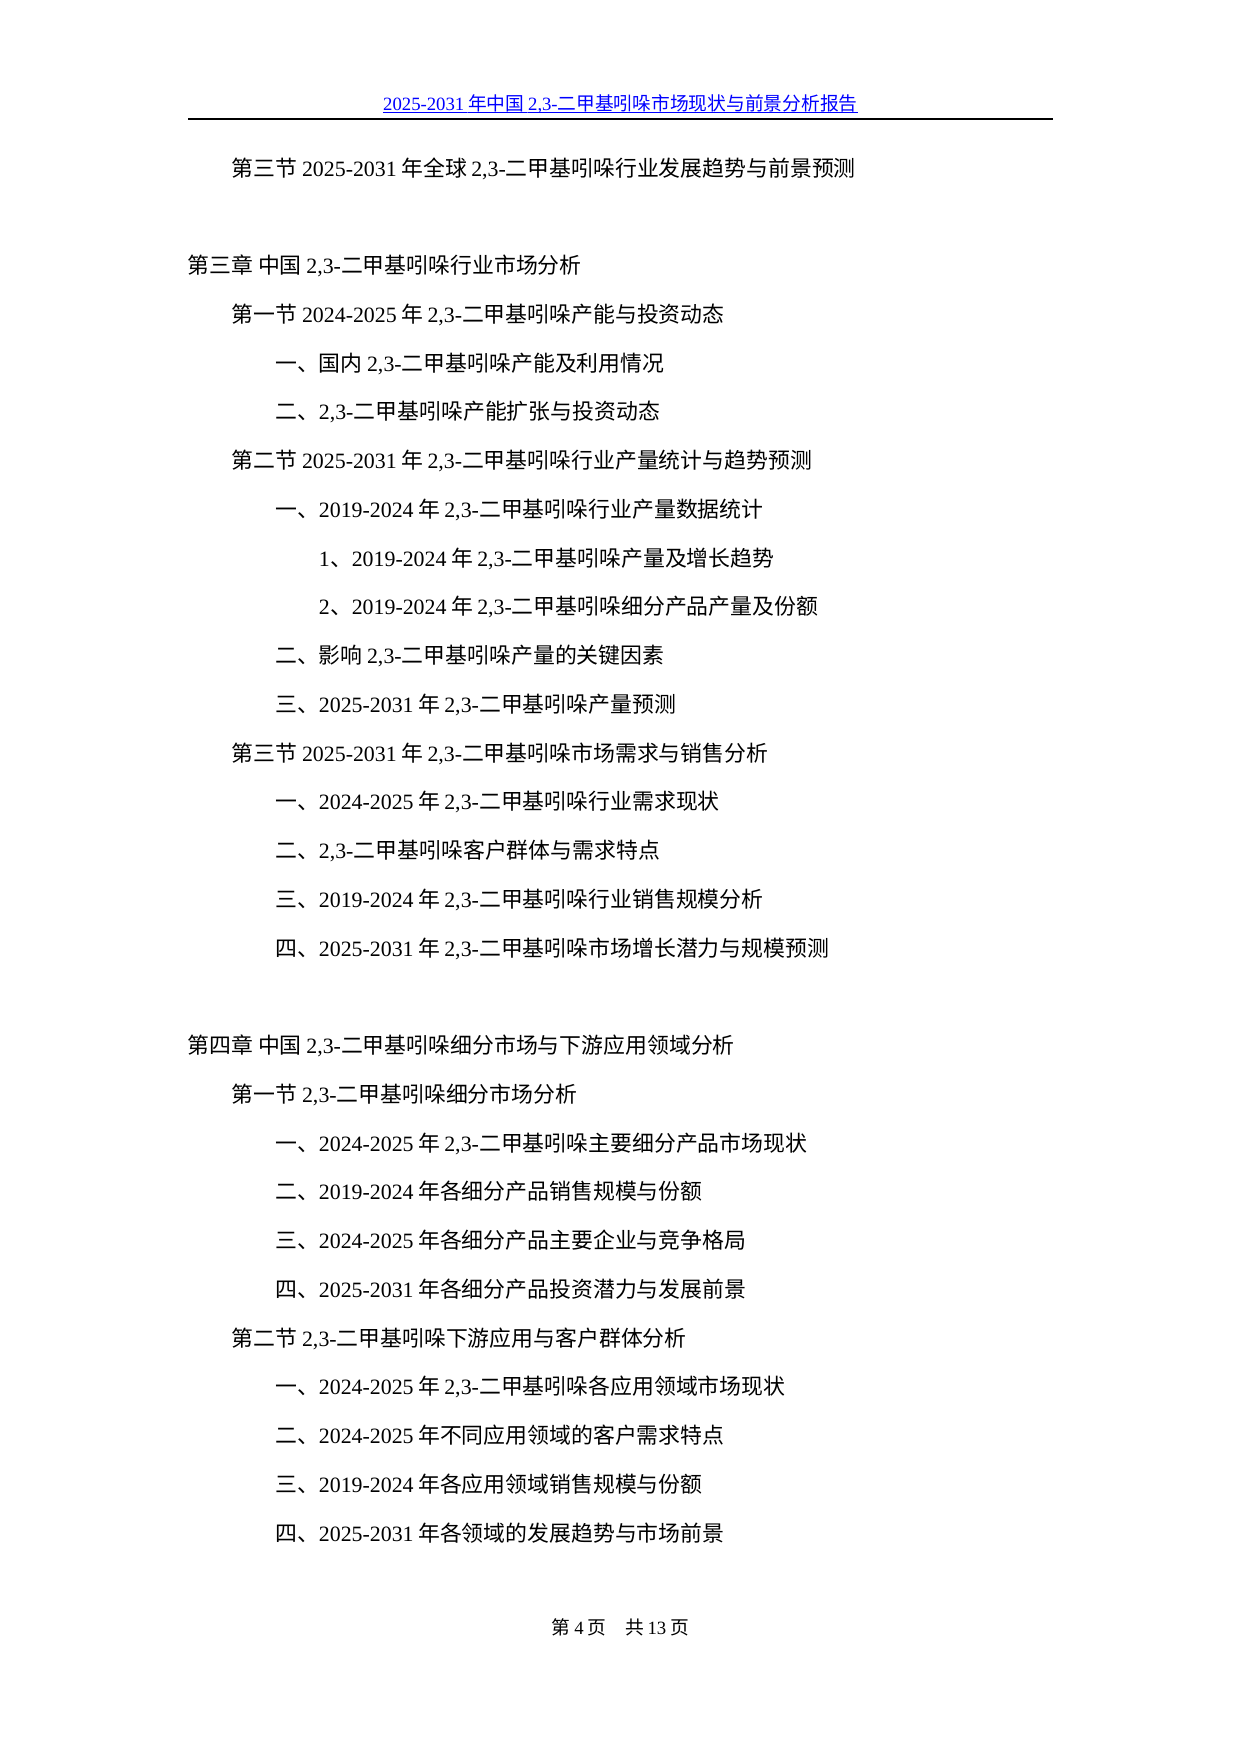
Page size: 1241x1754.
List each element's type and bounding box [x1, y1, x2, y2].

text [187, 150, 1053, 1548]
